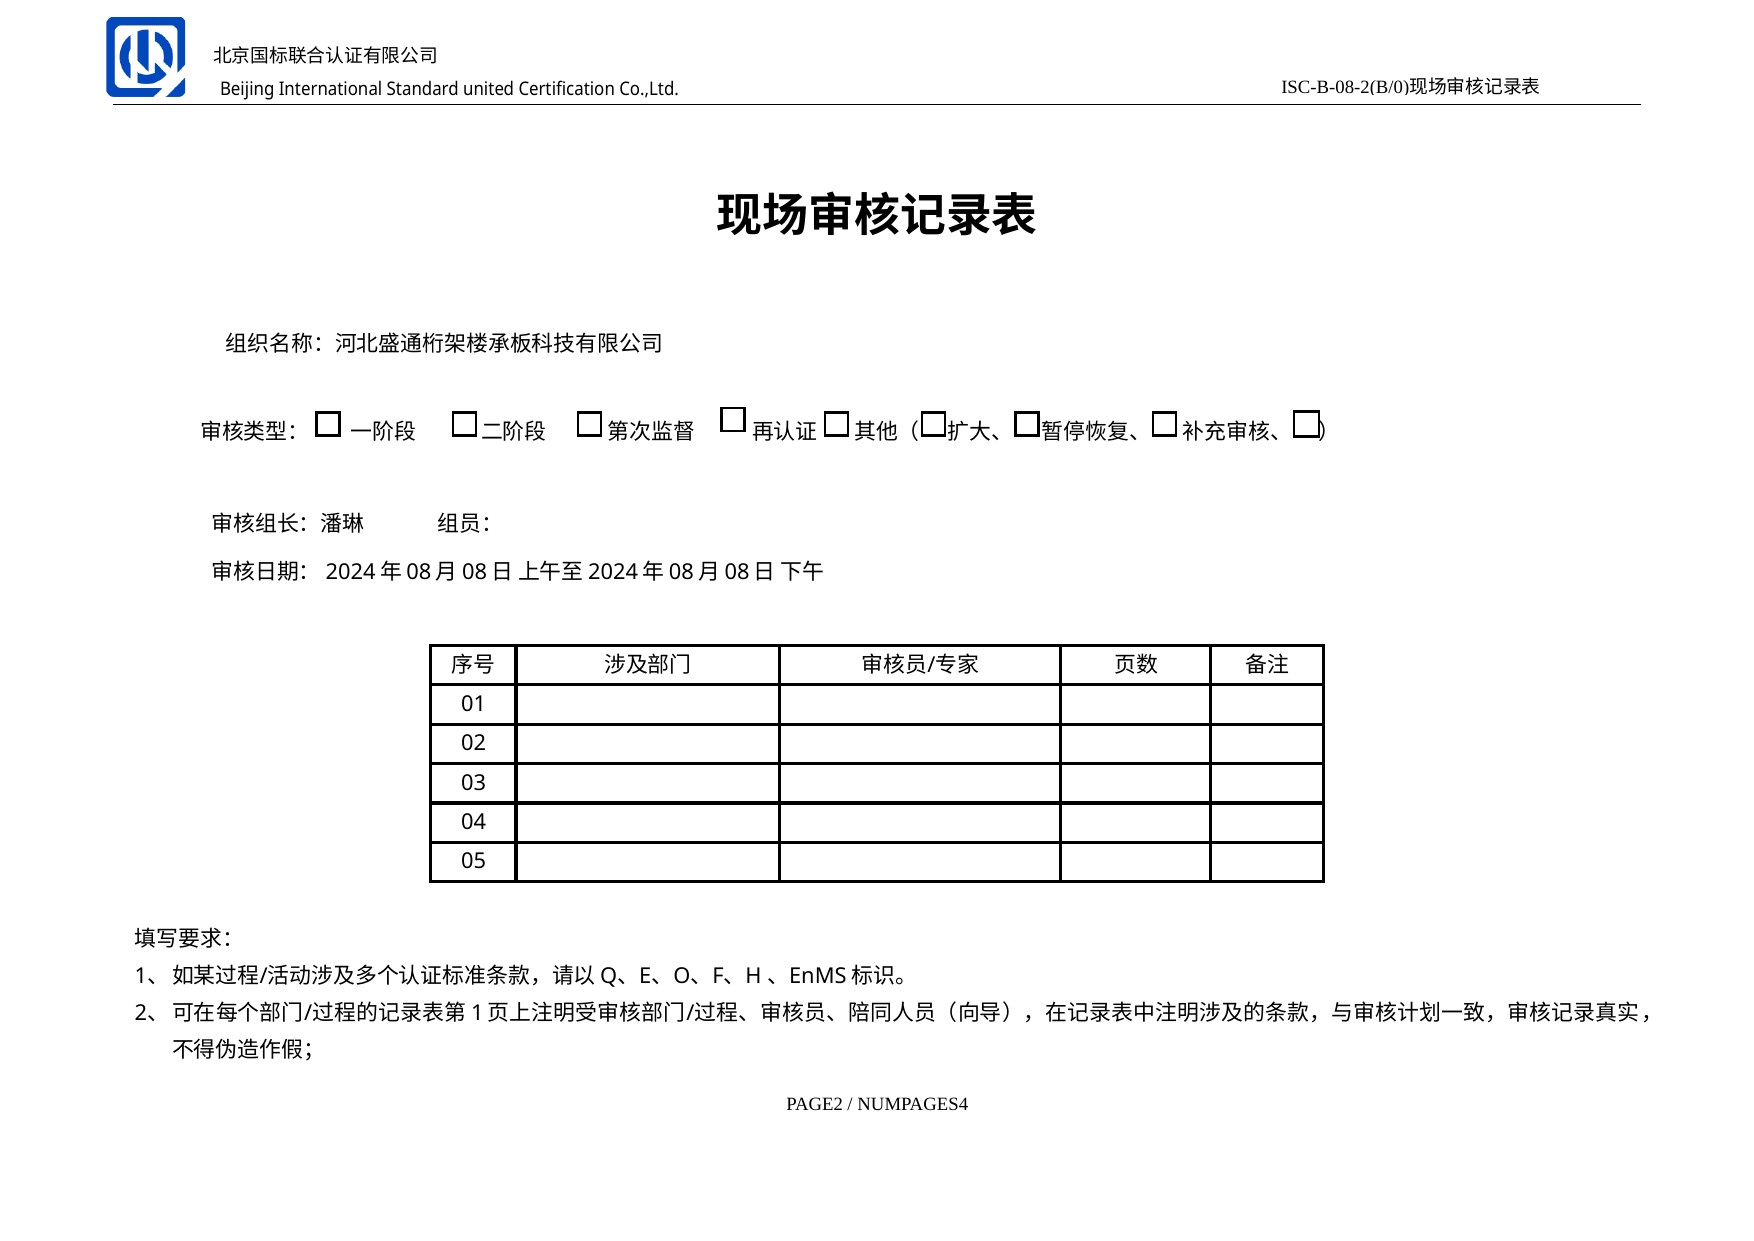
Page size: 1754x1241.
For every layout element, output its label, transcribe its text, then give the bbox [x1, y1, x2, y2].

table_cell [518, 726, 778, 762]
table_header 备注 [1212, 647, 1322, 683]
table_header 序号 [432, 647, 514, 683]
table_header 审核员/专家 [781, 647, 1059, 683]
table_cell [1062, 765, 1209, 801]
table_cell [781, 726, 1059, 762]
table_cell 04 [432, 805, 514, 841]
table_header 页数 [1062, 647, 1209, 683]
text 审核类型： 一阶段 二阶段 第次监督 再认证 其他（扩大、暂停恢复、补充审核、） [112, 399, 1641, 464]
table_cell [1212, 844, 1322, 880]
text 组织名称：河北盛通桁架楼承板科技有限公司 [112, 326, 1641, 358]
table_cell [1062, 726, 1209, 762]
table_cell [1212, 765, 1322, 801]
table_cell [1212, 686, 1322, 723]
table_cell [1062, 686, 1209, 723]
picture [106, 17, 186, 97]
text 审核日期： 2024年08月08日 上午至2024年08月08日 下午 [112, 554, 1641, 587]
table_cell [1062, 805, 1209, 841]
text 现场审核记录表 [112, 163, 1641, 261]
list 如某过程/活动涉及多个认证标准条款，请以Q、E、O、F、H 、EnMS标识。 [134, 957, 1641, 990]
text 填写要求： [112, 920, 1641, 953]
table_cell 05 [432, 844, 514, 880]
table_cell 01 [432, 686, 514, 723]
table_cell 02 [432, 726, 514, 762]
table_cell [781, 844, 1059, 880]
table_cell [781, 805, 1059, 841]
table_header 涉及部门 [518, 647, 778, 683]
table_cell [518, 805, 778, 841]
table_cell [518, 765, 778, 801]
text 审核组长：潘琳 组员： [112, 506, 1641, 538]
table_cell [1212, 726, 1322, 762]
table_cell [1212, 805, 1322, 841]
table_cell [518, 686, 778, 723]
table_cell [781, 765, 1059, 801]
table_cell [781, 686, 1059, 723]
list 可在每个部门/过程的记录表第1页上注明受审核部门/过程、审核员、陪同人员（向导），在记录表中注明涉及的条款，与审核计划一致，审核记录真实，不得伪造作假； [134, 994, 1641, 1064]
table_cell [1062, 844, 1209, 880]
table_cell [518, 844, 778, 880]
table_cell 03 [432, 765, 514, 801]
